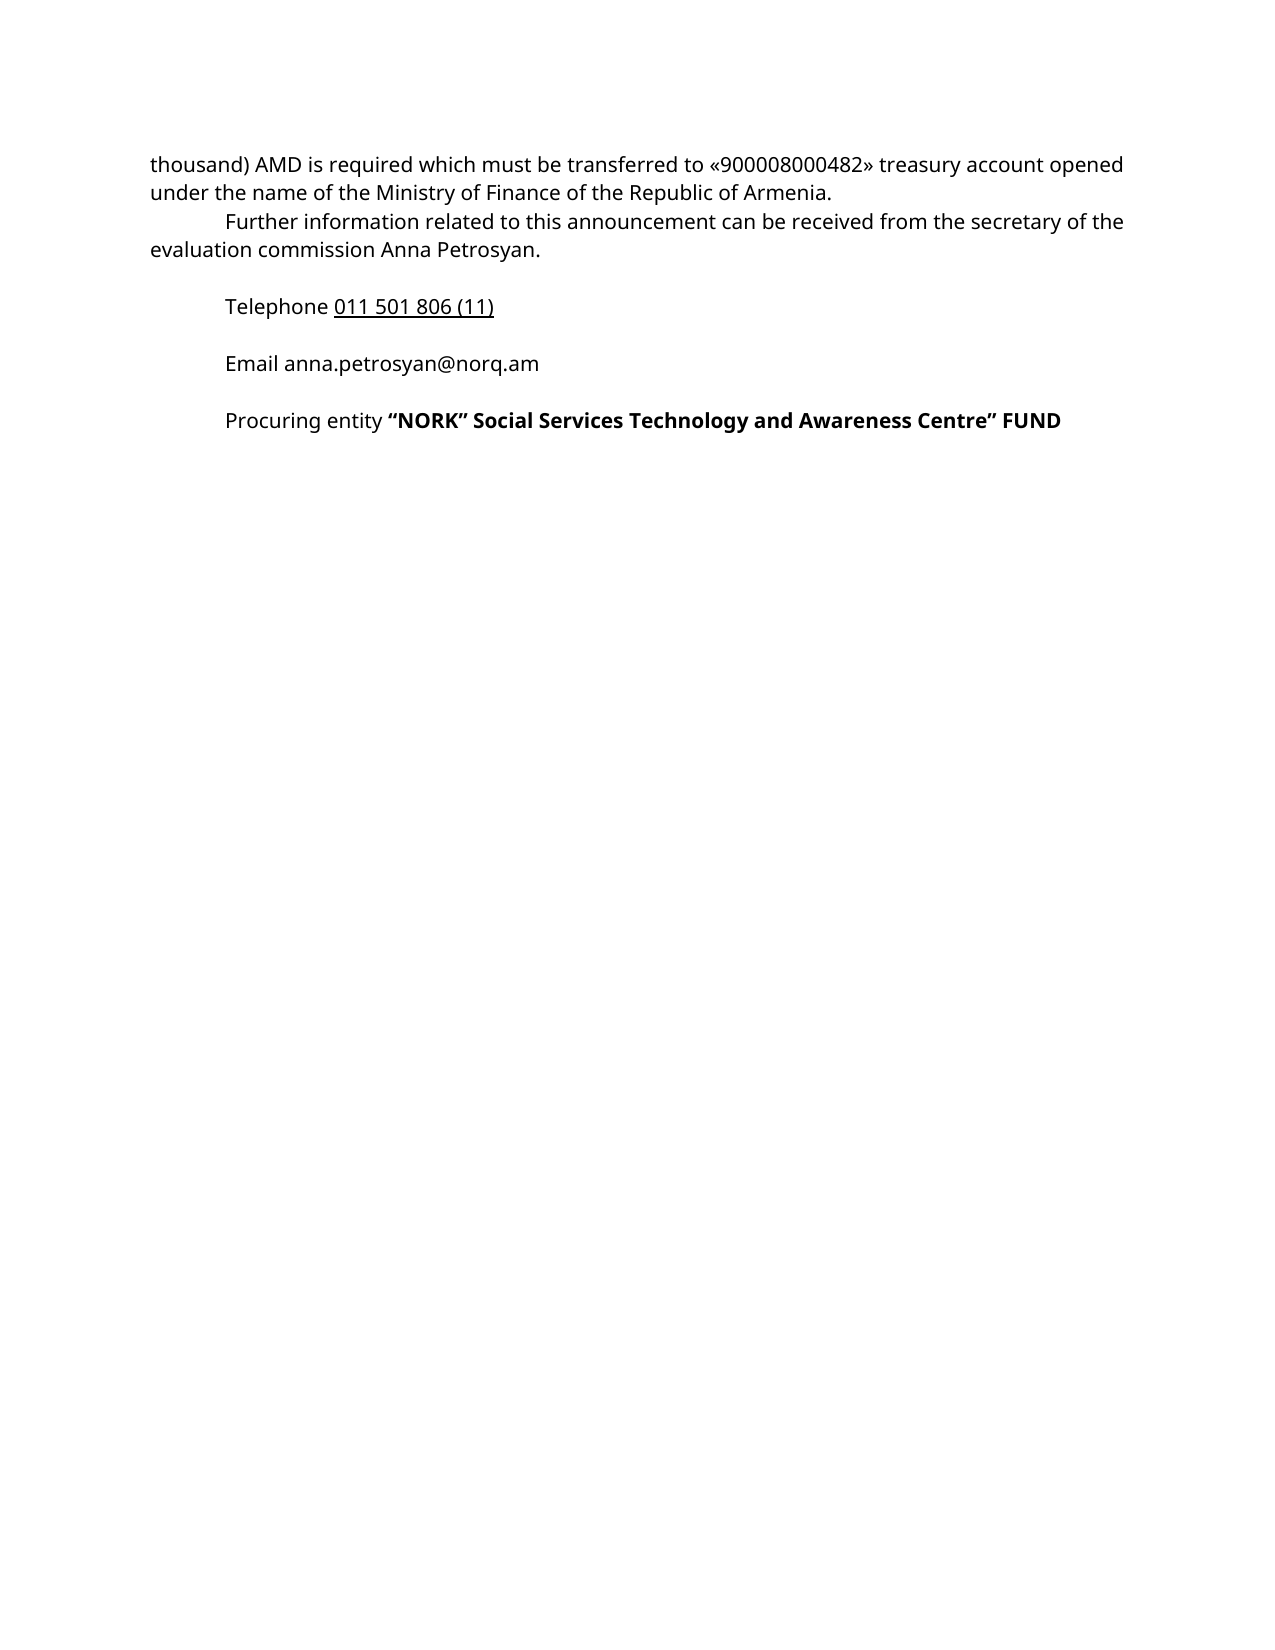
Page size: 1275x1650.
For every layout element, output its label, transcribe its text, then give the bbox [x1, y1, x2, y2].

text Procuring entity “NORK” Social Services Technology and Awareness Centre” FUND [150, 406, 1125, 434]
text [150, 150, 1125, 207]
text Telephone 011 501 806 (11) [150, 292, 1125, 321]
text Email anna.petrosyan@norq.am [150, 349, 1125, 377]
text Further information related to this announcement can be received from the secretary of the evaluation commission Anna Petrosyan. [150, 207, 1125, 264]
